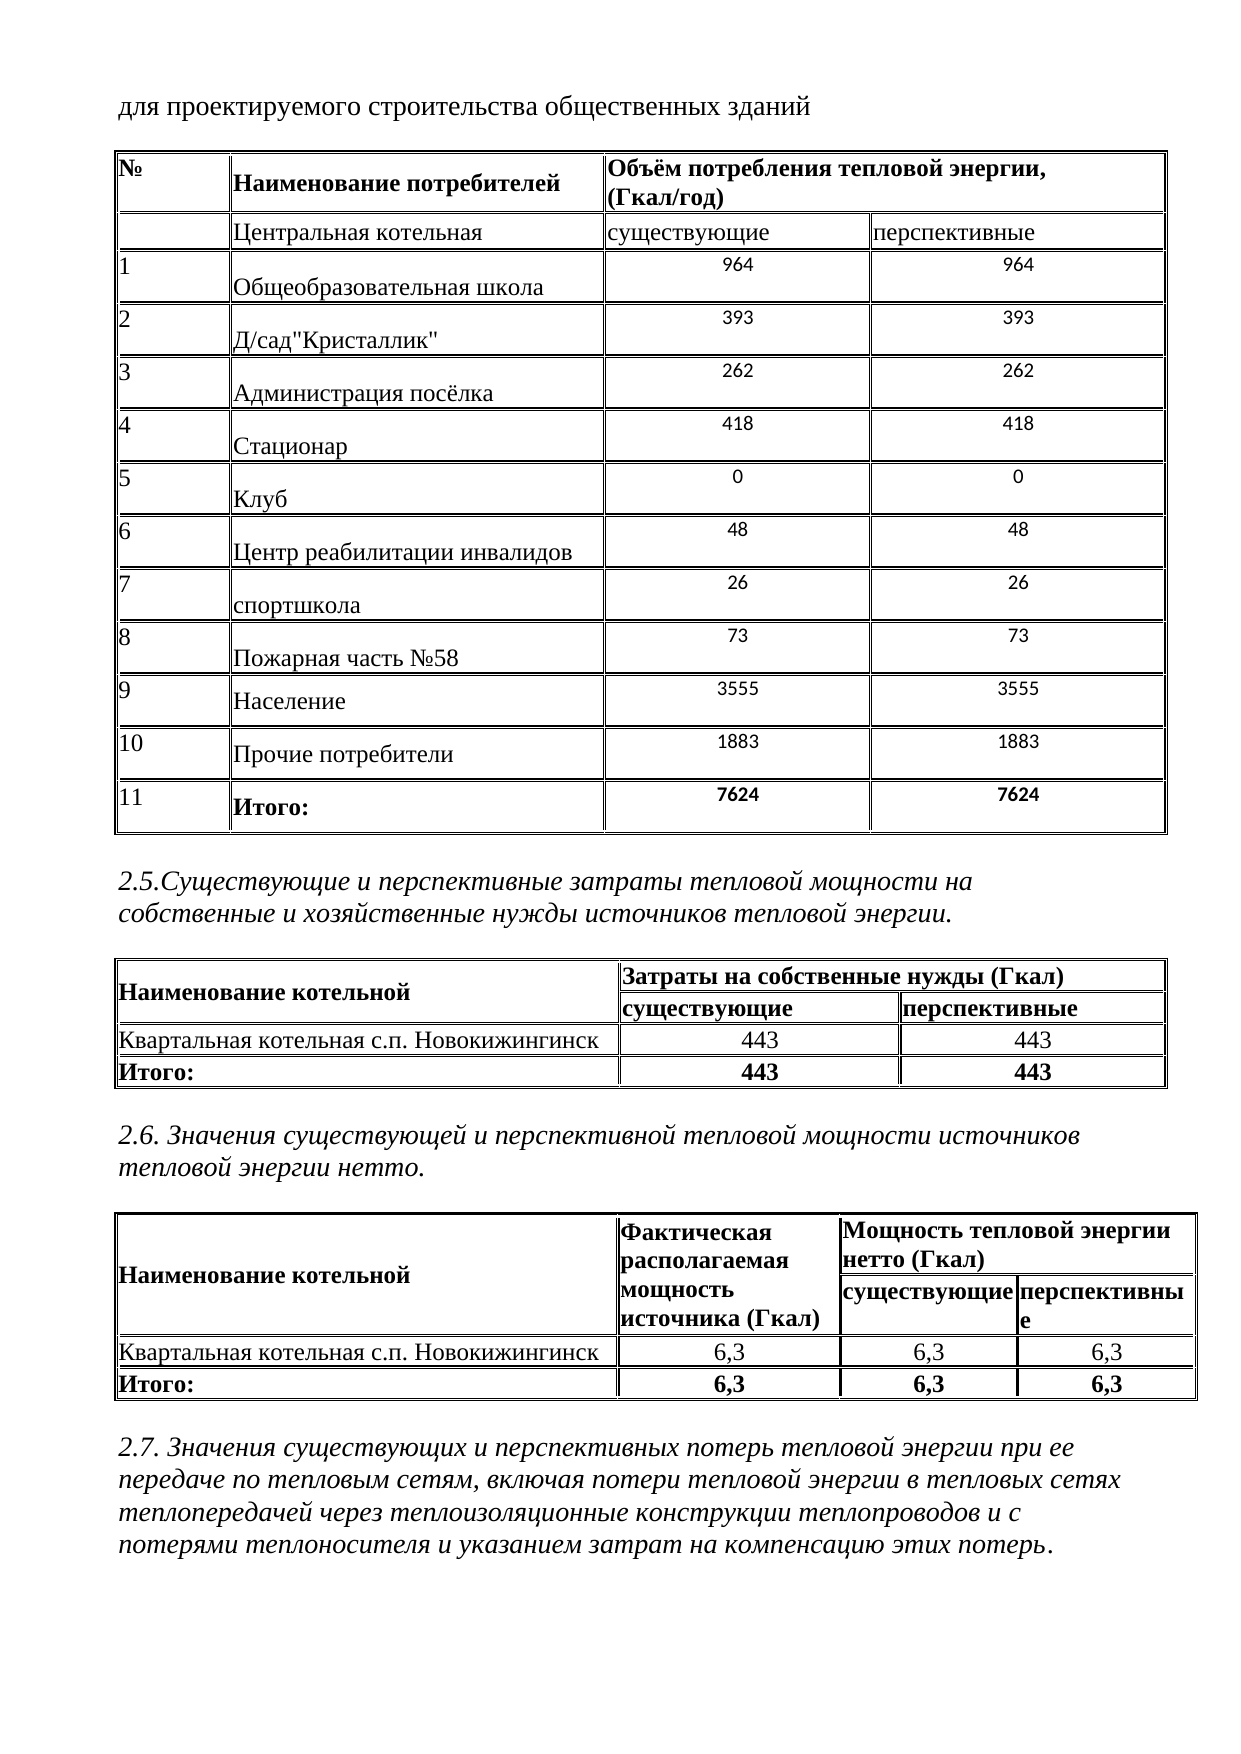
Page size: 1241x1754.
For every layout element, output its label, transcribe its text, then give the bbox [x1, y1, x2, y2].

table_header Наименование котельной [118, 1214, 618, 1333]
table_cell 26 [872, 566, 1165, 619]
table_cell перспективные [871, 211, 1166, 248]
table_cell Итого: [116, 1054, 619, 1086]
table_cell Стационар [232, 411, 603, 460]
text 2.5.Существующие и перспективные затраты тепловой мощности на собственные и хозяйственные нужды источников тепловой энергии. [118, 864, 1122, 928]
table_cell Д/сад"Кристаллик" [232, 305, 603, 354]
table_cell 443 [900, 1054, 1166, 1086]
text 2.6. Значения существующей и перспективной тепловой мощности источников тепловой энергии нетто. [118, 1118, 1122, 1183]
table_cell Квартальная котельная с.п. Новокижингинск [118, 1334, 616, 1365]
table_header Затраты на собственные нужды (Гкал) [620, 961, 1164, 990]
table_header № [118, 154, 231, 211]
table_cell 443 [620, 1054, 900, 1086]
table_cell 7624 [871, 778, 1165, 831]
table_cell 6,3 [842, 1337, 1016, 1365]
table_cell существующие [606, 214, 869, 248]
table_cell Пожарная часть №58 [232, 623, 603, 672]
table_cell 1 [118, 248, 229, 301]
table_cell существующие [621, 993, 898, 1022]
table_cell 2 [118, 301, 229, 354]
table_cell 26 [606, 570, 869, 619]
table_cell 73 [872, 619, 1165, 672]
table_cell Центральная котельная [232, 214, 603, 248]
table_cell Итого: [231, 782, 605, 831]
table_cell 11 [118, 778, 231, 831]
table_cell Итого: [118, 1365, 618, 1397]
table_cell 964 [872, 248, 1165, 301]
table_header Мощность тепловой энергии нетто (Гкал) [840, 1215, 1195, 1273]
table_cell 6,3 [1017, 1365, 1195, 1397]
table_cell перспективные [900, 990, 1166, 1022]
table_cell 0 [872, 460, 1165, 513]
table_cell 6 [118, 513, 229, 566]
table_cell Население [232, 676, 603, 725]
table_cell Клуб [232, 464, 603, 513]
table_cell 48 [872, 513, 1165, 566]
table_header Наименование потребителей [231, 154, 605, 211]
table_cell 393 [606, 305, 869, 354]
table_cell 6,3 [1019, 1334, 1195, 1365]
table_cell 418 [606, 411, 869, 460]
table_cell 48 [606, 517, 869, 566]
table_cell 6,3 [620, 1337, 839, 1365]
table_cell 3555 [606, 676, 869, 725]
table_cell 4 [118, 407, 229, 460]
table_cell 7 [118, 566, 229, 619]
table_cell перспективные [1017, 1273, 1196, 1333]
table_cell Общеобразовательная школа [232, 252, 603, 301]
table_cell 5 [118, 460, 229, 513]
table_cell 1883 [872, 725, 1165, 778]
table_header Наименование котельной [118, 961, 619, 1022]
table_cell 262 [872, 354, 1165, 407]
table_cell 443 [900, 1022, 1166, 1054]
table_cell 964 [606, 252, 869, 301]
table_cell Квартальная котельная с.п. Новокижингинск [116, 1022, 619, 1054]
table_cell 9 [118, 672, 229, 725]
table_cell 73 [606, 623, 869, 672]
text для проектируемого строительства общественных зданий [118, 88, 1122, 121]
table_cell 10 [118, 725, 229, 778]
table_cell 262 [606, 358, 869, 407]
text 2.7. Значения существующих и перспективных потерь тепловой энергии при ее передаче по тепловым сетям, включая потери тепловой энергии в тепловых сетях теплопередачей через теплоизоляционные конструкции теплопроводов и с потерями теплоносителя и указанием затрат на компенсацию этих потерь. [118, 1430, 1122, 1559]
table_header Фактическая располагаемая мощность источника (Гкал) [618, 1214, 840, 1333]
table_cell [116, 211, 231, 248]
table_cell 1883 [606, 729, 869, 778]
table_cell Прочие потребители [232, 729, 603, 778]
table_cell существующие [842, 1276, 1016, 1333]
table_cell 6,3 [840, 1369, 1017, 1397]
table_cell 3 [118, 354, 229, 407]
table_cell 3555 [872, 672, 1165, 725]
table_cell спортшкола [232, 570, 603, 619]
table_cell 7624 [605, 782, 871, 831]
table_cell 393 [872, 301, 1165, 354]
table_header Объём потребления тепловой энергии, (Гкал/год) [605, 154, 1164, 211]
table_cell 443 [621, 1025, 898, 1054]
table_cell Центр реабилитации инвалидов [232, 517, 603, 566]
table_cell 8 [118, 619, 229, 672]
table_cell 418 [872, 407, 1165, 460]
table_cell Администрация посёлка [232, 358, 603, 407]
table_cell 0 [606, 464, 869, 513]
table_cell 6,3 [618, 1369, 840, 1397]
